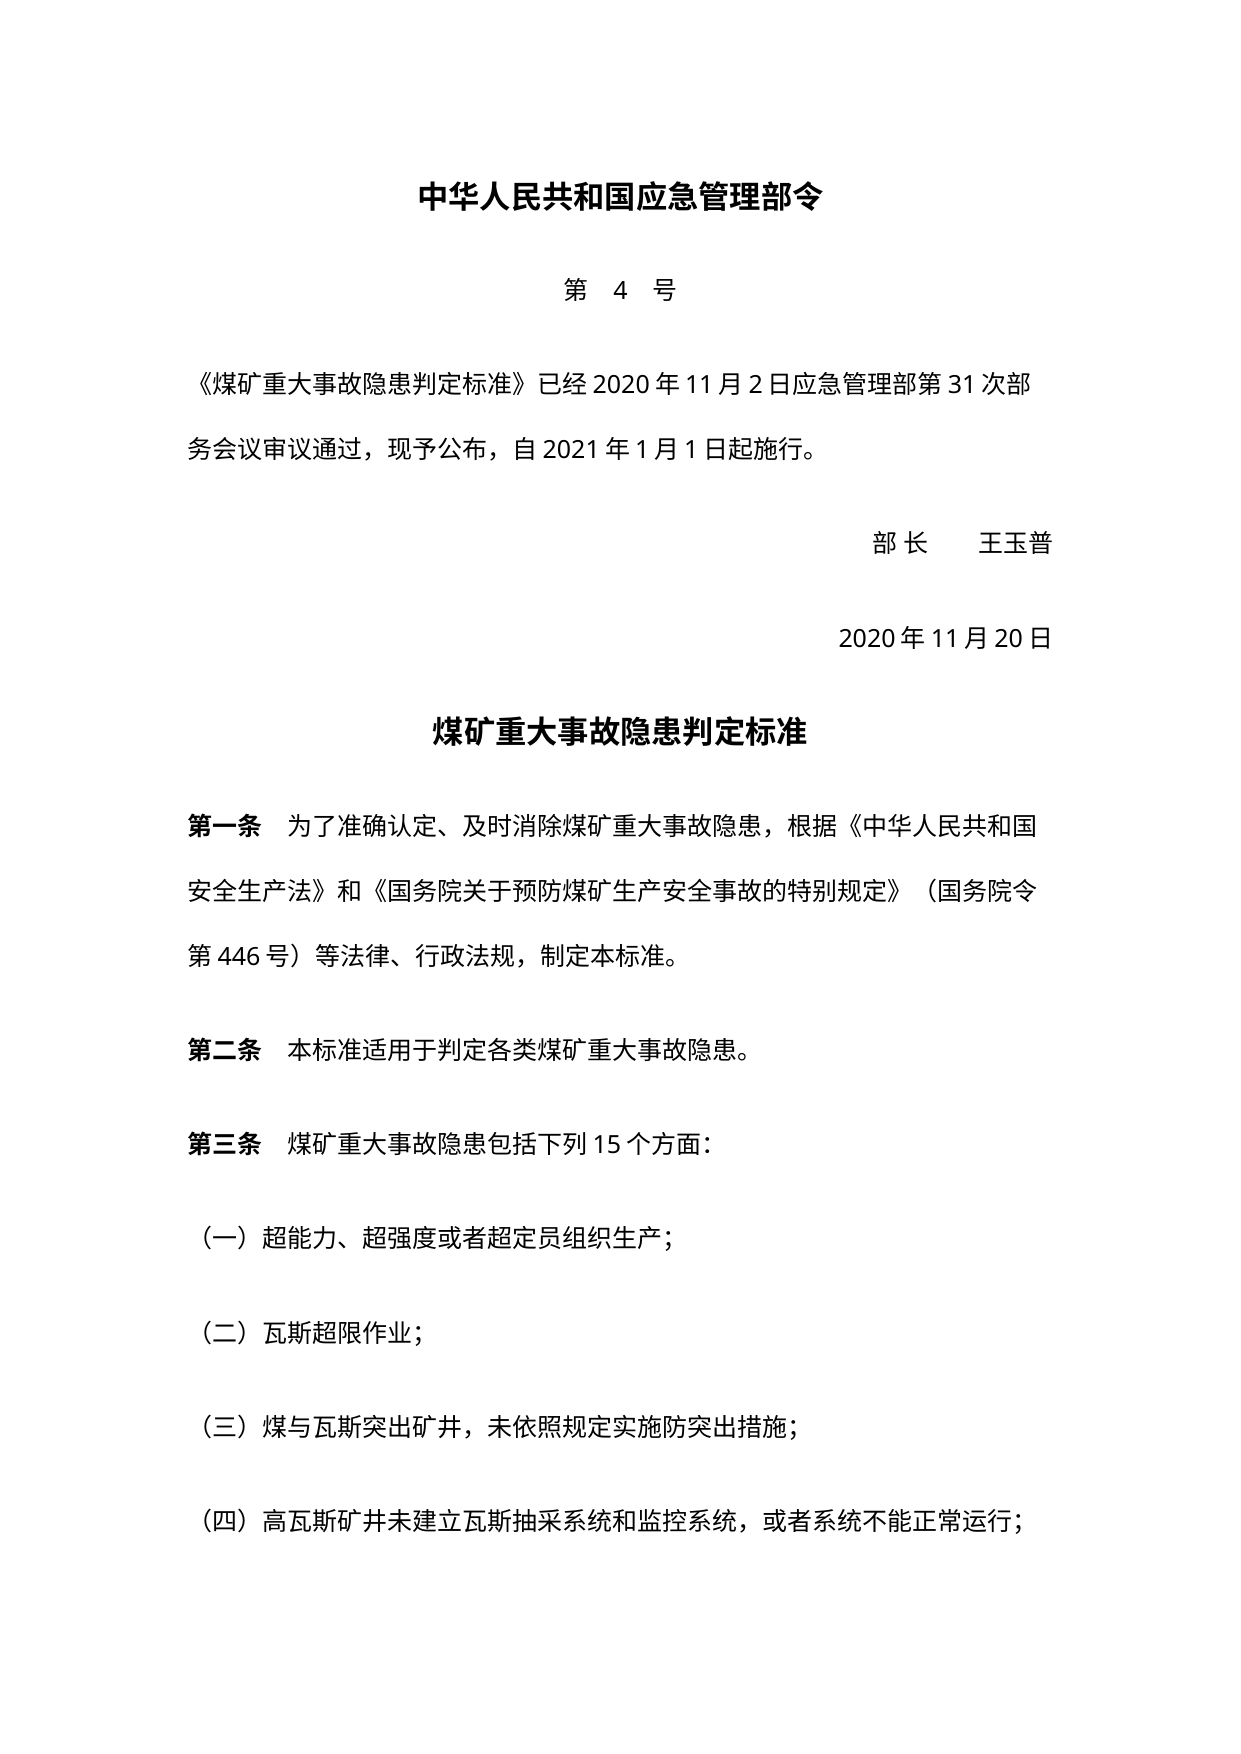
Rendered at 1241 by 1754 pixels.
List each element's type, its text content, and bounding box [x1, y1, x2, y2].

text 中华人民共和国应急管理部令 [187, 162, 1053, 227]
text （一）超能力、超强度或者超定员组织生产； [187, 1204, 1053, 1269]
text 煤矿重大事故隐患判定标准 [187, 698, 1053, 763]
text 2020年11月20日 [187, 604, 1053, 669]
text 第三条 煤矿重大事故隐患包括下列15个方面： [187, 1110, 1053, 1175]
text 第一条 为了准确认定、及时消除煤矿重大事故隐患，根据《中华人民共和国安全生产法》和《国务院关于预防煤矿生产安全事故的特别规定》（国务院令第446号）等法律、行政法规，制定本标准。 [187, 792, 1053, 987]
text 第二条 本标准适用于判定各类煤矿重大事故隐患。 [187, 1016, 1053, 1081]
text 《煤矿重大事故隐患判定标准》已经2020年11月2日应急管理部第31次部务会议审议通过，现予公布，自2021年1月1日起施行。 [187, 350, 1053, 480]
text （二）瓦斯超限作业； [187, 1299, 1053, 1364]
text 部 长 王玉普 [187, 509, 1053, 574]
text 第 4 号 [187, 256, 1053, 321]
text （四）高瓦斯矿井未建立瓦斯抽采系统和监控系统，或者系统不能正常运行； [187, 1487, 1053, 1552]
text （三）煤与瓦斯突出矿井，未依照规定实施防突出措施； [187, 1393, 1053, 1458]
